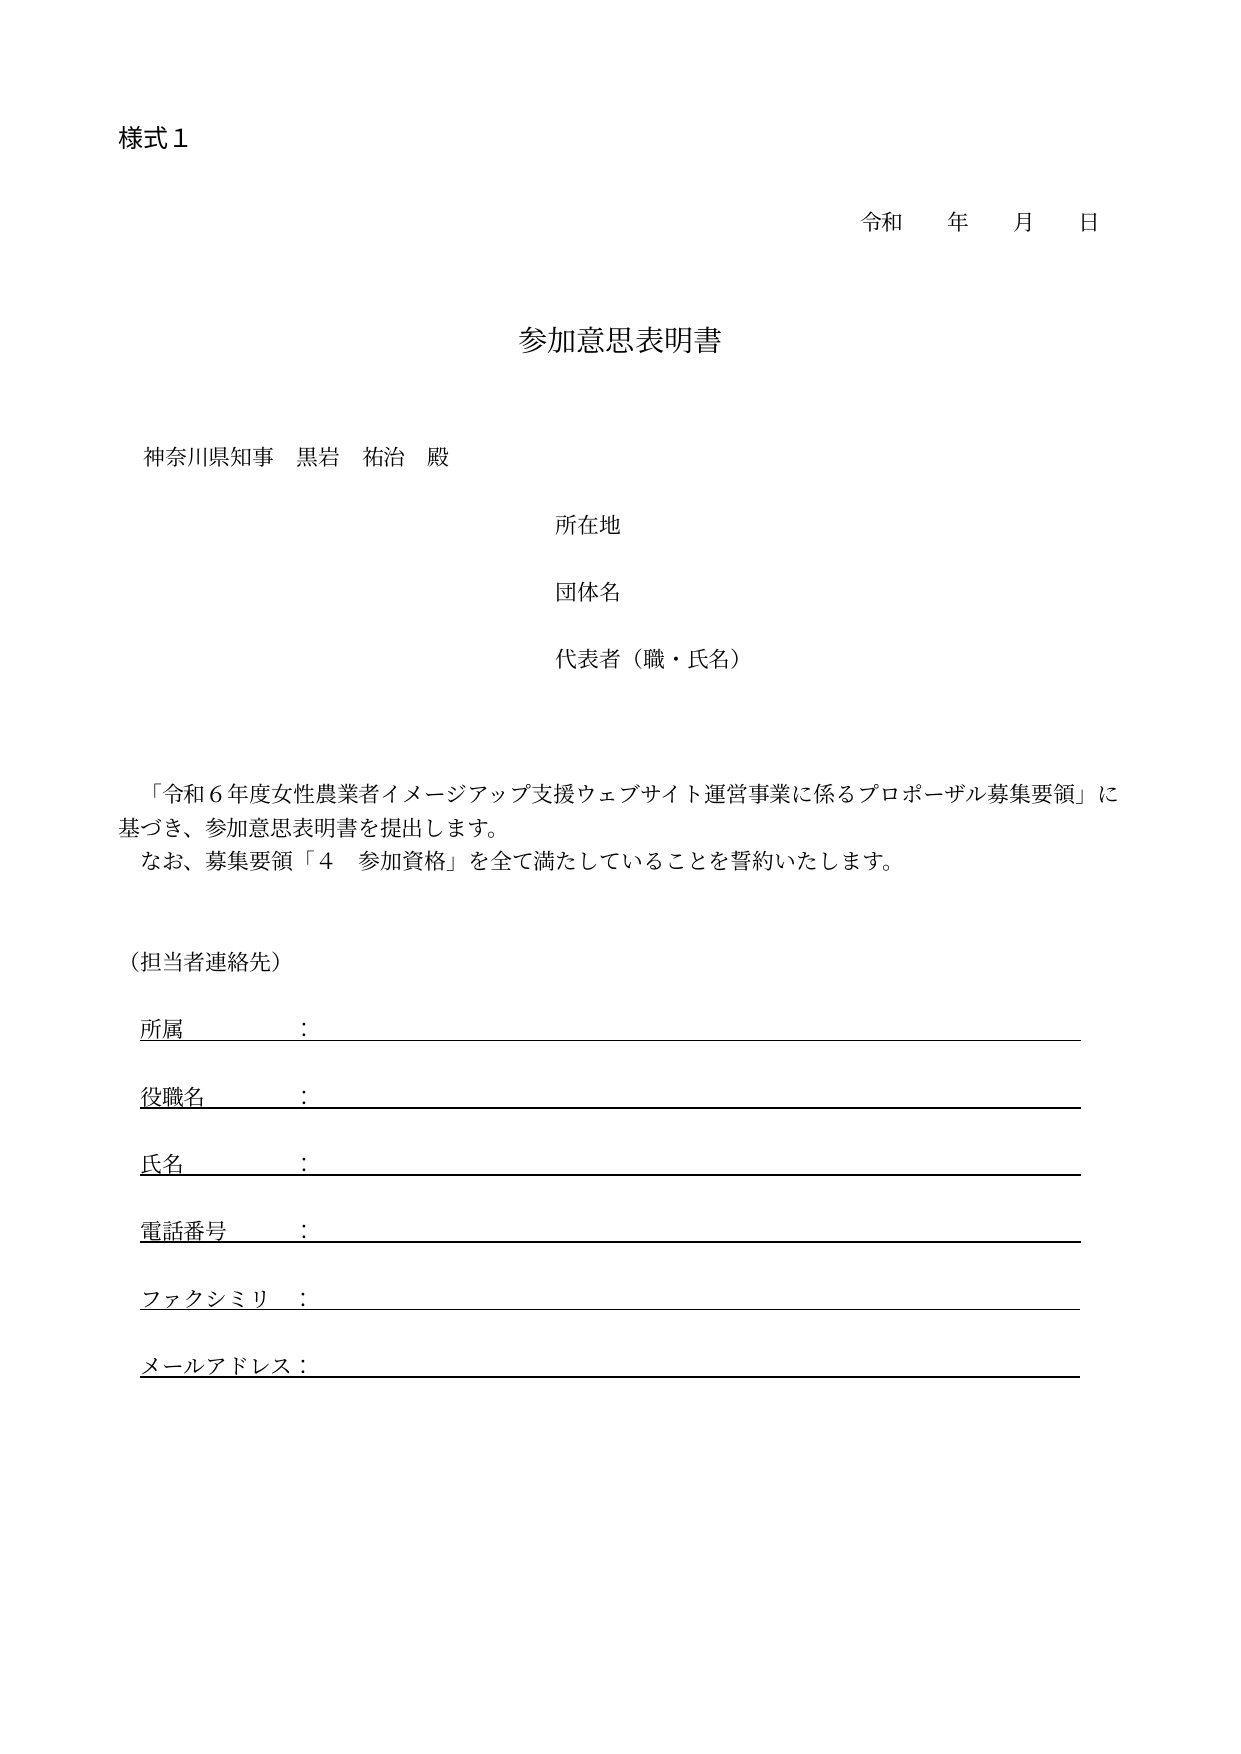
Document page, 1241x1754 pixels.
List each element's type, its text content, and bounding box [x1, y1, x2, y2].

text 役職名 ： [118, 1079, 1122, 1112]
text 参加意思表明書 [118, 305, 1122, 372]
text 電話番号 ： [118, 1213, 1122, 1247]
text なお、募集要領「４ 参加資格」を全て満たしていることを誓約いたします。 [118, 843, 1122, 877]
text 所在地 [118, 507, 1122, 541]
text 氏名 ： [118, 1146, 1122, 1180]
text 所属 ： [118, 1012, 1122, 1045]
text 令和 年 月 日 [118, 204, 1100, 238]
text メールアドレス： [118, 1348, 1122, 1382]
text 神奈川県知事 黒岩 祐治 殿 [118, 439, 1122, 473]
text 団体名 [118, 574, 1122, 608]
text （担当者連絡先） [118, 944, 1122, 978]
text ファクシミリ ： [118, 1281, 1122, 1314]
text 「令和６年度女性農業者イメージアップ支援ウェブサイト運営事業に係るプロポーザル募集要領」に基づき、参加意思表明書を提出します。 [118, 776, 1122, 843]
text 様式１ [118, 103, 1122, 170]
text 代表者（職・氏名） [118, 641, 1122, 675]
